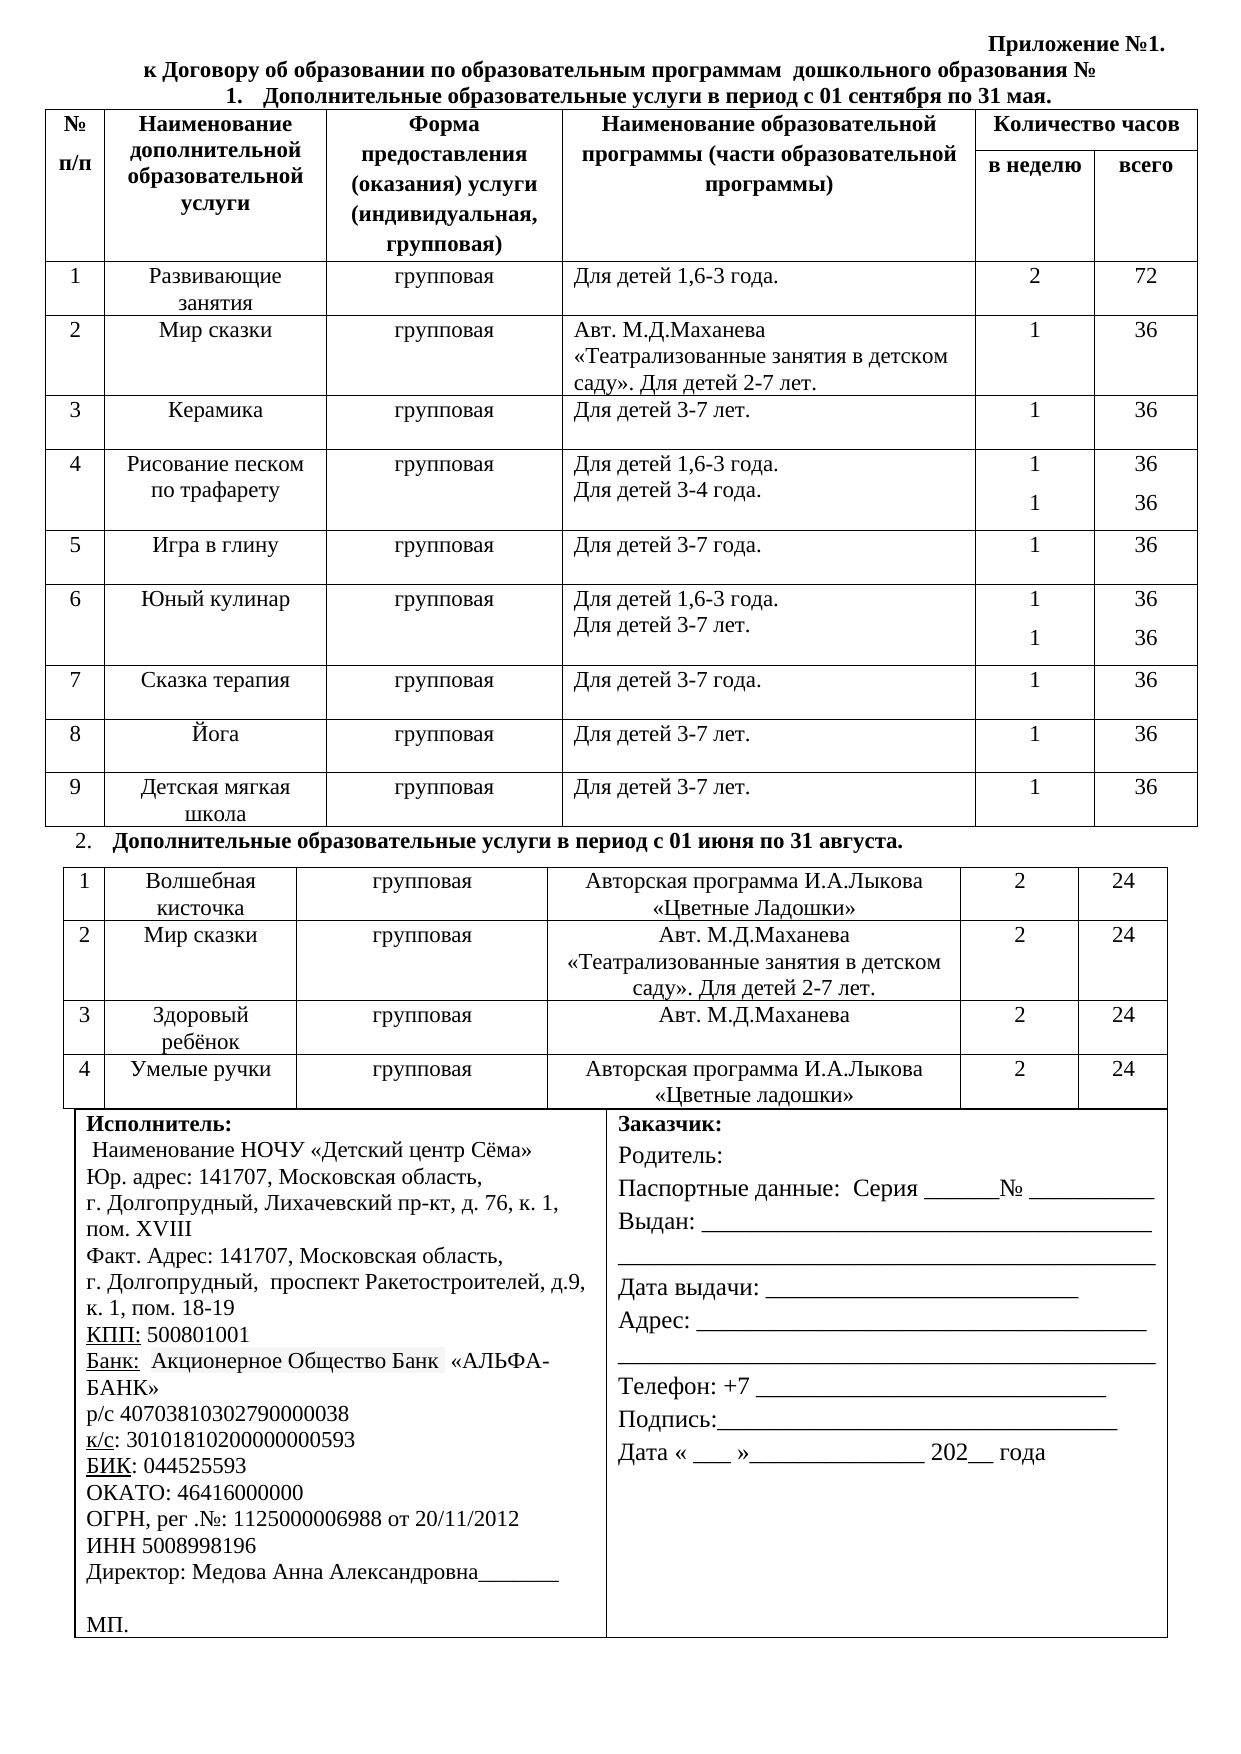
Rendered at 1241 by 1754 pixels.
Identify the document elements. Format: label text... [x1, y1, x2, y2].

table_header Исполнитель: Наименование НОЧУ «Детский центр Сёма» Юр. адрес: 141707, Московская область, г. Долгопрудный, Лихачевский пр-кт, д. 76, к. 1, пом. XVIII Факт. Адрес: 141707, Московская область, г. Долгопрудный, проспект Ракетостроителей, д.9, к. 1, пом. 18-19 КПП: 500801001 Банк: Акционерное Общество Банк «АЛЬФА-БАНК» р/с 40703810302790000038 к/с: 30101810200000000593 БИК: 044525593 ОКАТО: 46416000000 ОГРН, рег .№: 1125000006988 от 20/11/2012 ИНН 5008998196 Директор: Медова Анна Александровна_______ МП. [76, 1110, 606, 1637]
table_cell Для детей 3-7 лет. [563, 396, 975, 449]
table_cell групповая [327, 450, 562, 530]
table_cell Игра в глину [105, 531, 326, 584]
table_header групповая [297, 868, 547, 920]
table_cell Авт. М.Д.Маханева «Театрализованные занятия в детском саду». Для детей 2-7 лет. [563, 316, 975, 395]
table_cell 2 [46, 316, 104, 395]
table_cell 3 [46, 396, 104, 449]
table_header Форма предоставления (оказания) услуги (индивидуальная, групповая) [327, 110, 562, 261]
table_cell 7 [46, 666, 104, 718]
table_cell 5 [46, 531, 104, 584]
table_header Наименование образовательной программы (части образовательной программы) [563, 110, 975, 261]
list Дополнительные образовательные услуги в период с 01 сентября по 31 мая. [112, 82, 1165, 109]
table_cell Умелые ручки [105, 1055, 296, 1108]
table_cell 72 [1095, 262, 1197, 315]
table_cell 2 [961, 1001, 1078, 1054]
table_cell 24 [1079, 1055, 1167, 1108]
table_cell Развивающие занятия [105, 262, 326, 315]
table_cell Авт. М.Д.Маханева [548, 1001, 960, 1054]
table_cell 36 [1095, 531, 1197, 584]
table_cell Для детей 1,6-3 года. Для детей 3-7 лет. [563, 585, 975, 665]
table_cell Керамика [105, 396, 326, 449]
table_header Количество часов [976, 110, 1197, 150]
table_cell 6 [46, 585, 104, 665]
table_cell 1 [976, 531, 1094, 584]
table_cell Для детей 3-7 лет. [563, 773, 975, 826]
text Приложение №1. [75, 29, 1165, 56]
table_cell групповая [297, 1001, 547, 1054]
table_header Авторская программа И.А.Лыкова «Цветные Ладошки» [548, 868, 960, 920]
table_cell 1 1 [976, 585, 1094, 665]
table_cell групповая [297, 1055, 547, 1108]
table_cell 36 [1095, 720, 1197, 772]
table_cell Мир сказки [105, 316, 326, 395]
table_cell групповая [327, 666, 562, 718]
table_cell групповая [327, 585, 562, 665]
table_cell 2 [976, 262, 1094, 315]
table_cell 1 [976, 666, 1094, 718]
table_cell 36 [1095, 316, 1197, 395]
table_cell Авт. М.Д.Маханева «Театрализованные занятия в детском саду». Для детей 2-7 лет. [548, 921, 960, 1000]
table_cell 24 [1079, 921, 1167, 1000]
table_header Заказчик: Родитель: Паспортные данные: Серия ______№ __________ Выдан: ____________________________________ ___________________________________________ Дата выдачи: _________________________ Адрес: ____________________________________ ___________________________________________ Телефон: +7 ____________________________ Подпись:________________________________ Дата « ___ »______________ 202__ года [607, 1110, 1167, 1637]
table_cell в неделю [976, 151, 1094, 261]
table_cell групповая [327, 720, 562, 772]
table_cell групповая [327, 773, 562, 826]
text к Договору об образовании по образовательным программам дошкольного образования № [75, 56, 1165, 82]
table_cell 36 [1095, 773, 1197, 826]
table_cell 24 [1079, 1001, 1167, 1054]
table_cell 1 1 [976, 450, 1094, 530]
table_cell всего [1095, 151, 1197, 261]
table_cell 1 [976, 720, 1094, 772]
table_cell Йога [105, 720, 326, 772]
table_header 1 [64, 868, 104, 920]
table_cell 9 [46, 773, 104, 826]
table_cell Для детей 1,6-3 года. [563, 262, 975, 315]
table_cell 4 [64, 1055, 104, 1108]
table_cell 8 [46, 720, 104, 772]
table_cell Сказка терапия [105, 666, 326, 718]
table_cell 1 [976, 773, 1094, 826]
table_cell 4 [46, 450, 104, 530]
table_header 2 [961, 868, 1078, 920]
table_cell Для детей 1,6-3 года. Для детей 3-4 года. [563, 450, 975, 530]
table_cell 36 36 [1095, 585, 1197, 665]
table_cell Авторская программа И.А.Лыкова «Цветные ладошки» [548, 1055, 960, 1108]
table_cell групповая [297, 921, 547, 1000]
table_cell Детская мягкая школа [105, 773, 326, 826]
table_cell Для детей 3-7 лет. [563, 720, 975, 772]
table_cell Для детей 3-7 года. [563, 531, 975, 584]
table_cell 36 [1095, 666, 1197, 718]
table_header Наименование дополнительной образовательной услуги [105, 110, 326, 261]
table_cell групповая [327, 316, 562, 395]
table_cell 36 36 [1095, 450, 1197, 530]
table_cell групповая [327, 262, 562, 315]
table_cell 1 [46, 262, 104, 315]
list Дополнительные образовательные услуги в период с 01 июня по 31 августа. [75, 827, 1165, 853]
table_cell Рисование песком по трафарету [105, 450, 326, 530]
table_cell 2 [961, 1055, 1078, 1108]
table_cell Для детей 3-7 года. [563, 666, 975, 718]
table_cell Здоровый ребёнок [105, 1001, 296, 1054]
table_cell групповая [327, 396, 562, 449]
table_cell 3 [64, 1001, 104, 1054]
table_header Волшебная кисточка [105, 868, 296, 920]
table_cell Мир сказки [105, 921, 296, 1000]
table_cell Юный кулинар [105, 585, 326, 665]
table_cell 36 [1095, 396, 1197, 449]
table_cell 1 [976, 316, 1094, 395]
table_cell 2 [961, 921, 1078, 1000]
table_header № п/п [46, 110, 104, 261]
table_header 24 [1079, 868, 1167, 920]
table_cell 1 [976, 396, 1094, 449]
table_cell групповая [327, 531, 562, 584]
table_cell 2 [64, 921, 104, 1000]
